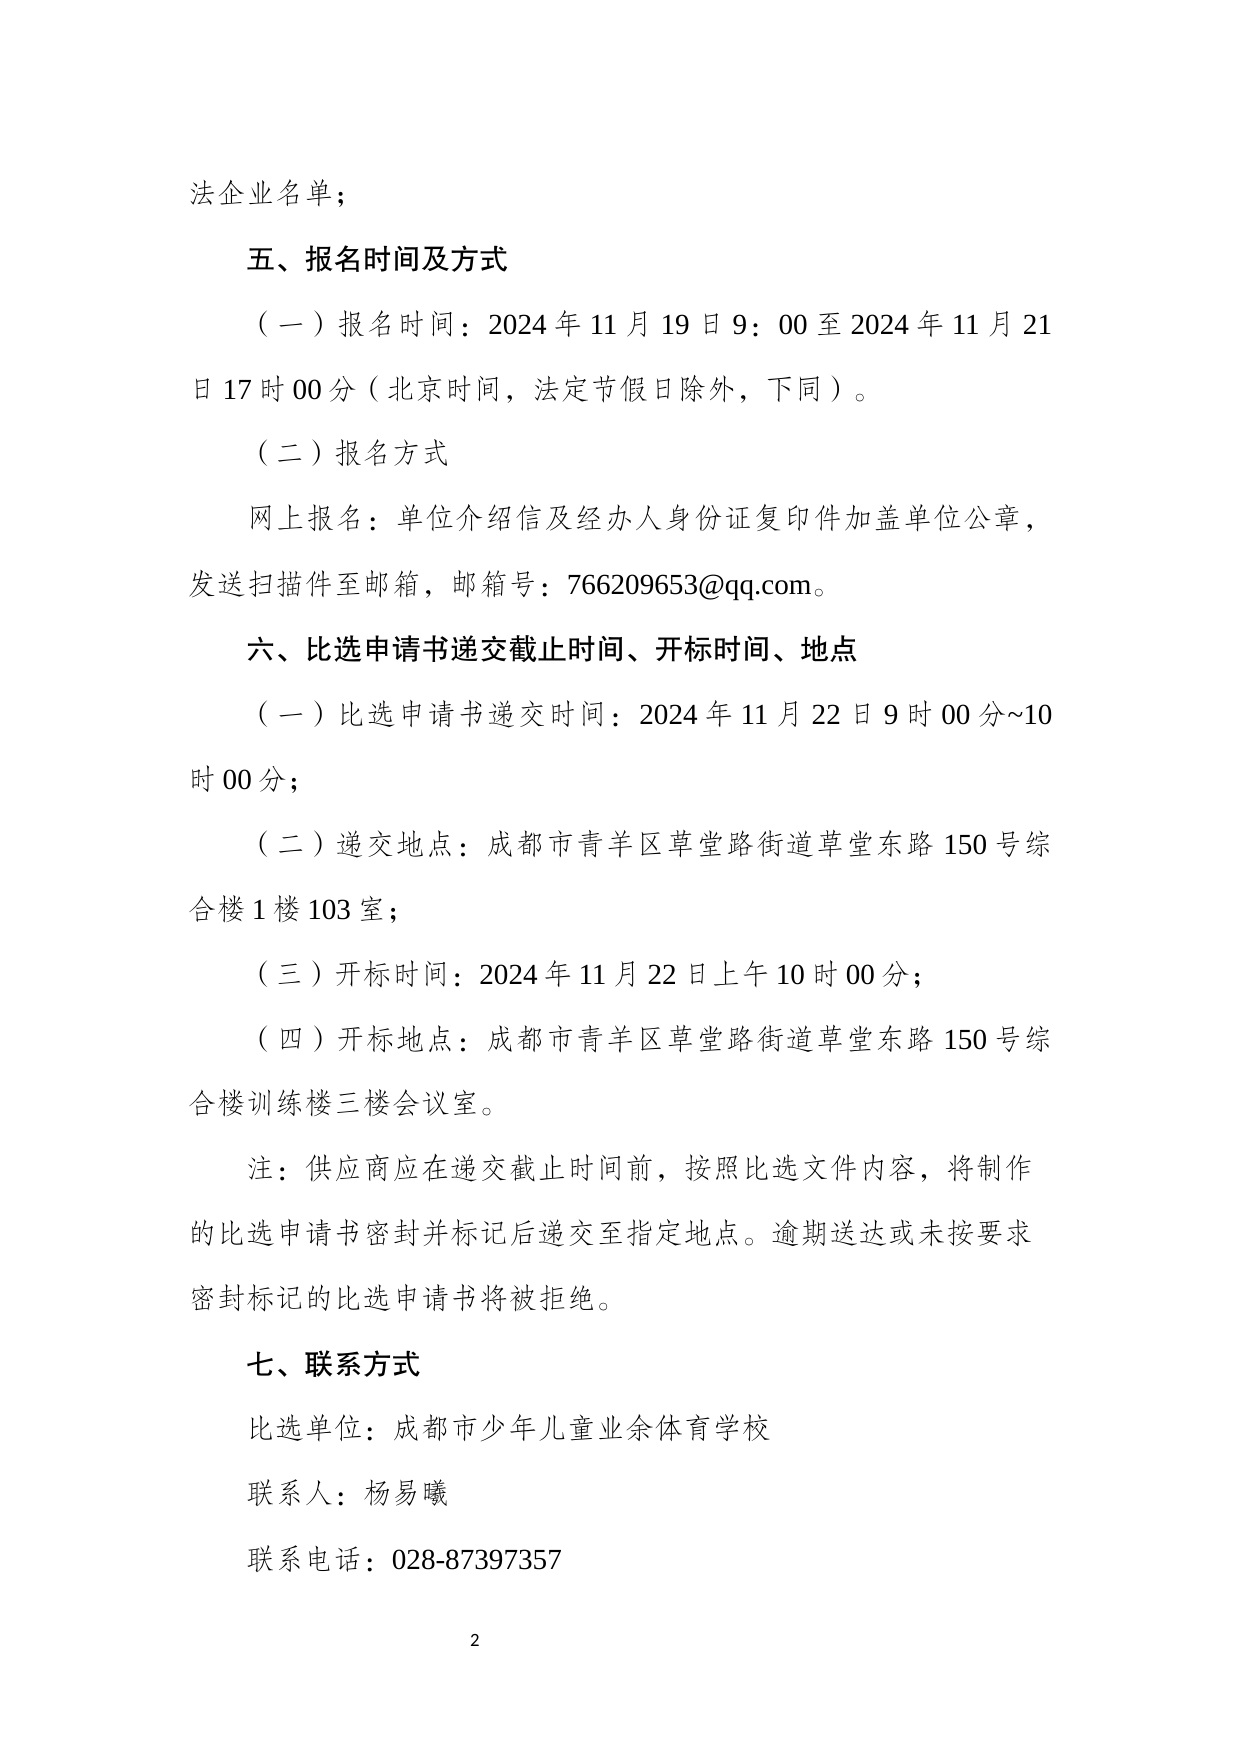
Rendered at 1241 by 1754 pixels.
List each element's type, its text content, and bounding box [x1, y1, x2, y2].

text 五、报名时间及方式 [187, 227, 1053, 292]
text 注：供应商应在递交截止时间前，按照比选文件内容，将制作的比选申请书密封并标记后递交至指定地点。逾期送达或未按要求密封标记的比选申请书将被拒绝。 [187, 1137, 1053, 1332]
text （二）报名方式 [187, 422, 1053, 487]
text （四）开标地点：成都市青羊区草堂路街道草堂东路150号综合楼训练楼三楼会议室。 [187, 1007, 1053, 1137]
text （一）报名时间：2024年11月19日9：00至2024年11月21日17时00分（北京时间，法定节假日除外，下同）。 [187, 292, 1053, 422]
text 网上报名：单位介绍信及经办人身份证复印件加盖单位公章，发送扫描件至邮箱，邮箱号：766209653@qq.com。 [187, 487, 1053, 617]
text 比选单位：成都市少年儿童业余体育学校 [187, 1397, 1053, 1462]
text 七、联系方式 [187, 1332, 1053, 1397]
text 联系人：杨易曦 [187, 1462, 1053, 1527]
text 联系电话：028-87397357 [187, 1527, 1053, 1592]
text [187, 162, 1053, 227]
text （一）比选申请书递交时间：2024年11月22日9时00分~10时00分； [187, 682, 1053, 812]
text 六、比选申请书递交截止时间、开标时间、地点 [187, 617, 1053, 682]
text （三）开标时间：2024年11月22日上午10时00分； [187, 942, 1053, 1007]
text （二）递交地点：成都市青羊区草堂路街道草堂东路150号综合楼1楼103室； [187, 812, 1053, 942]
